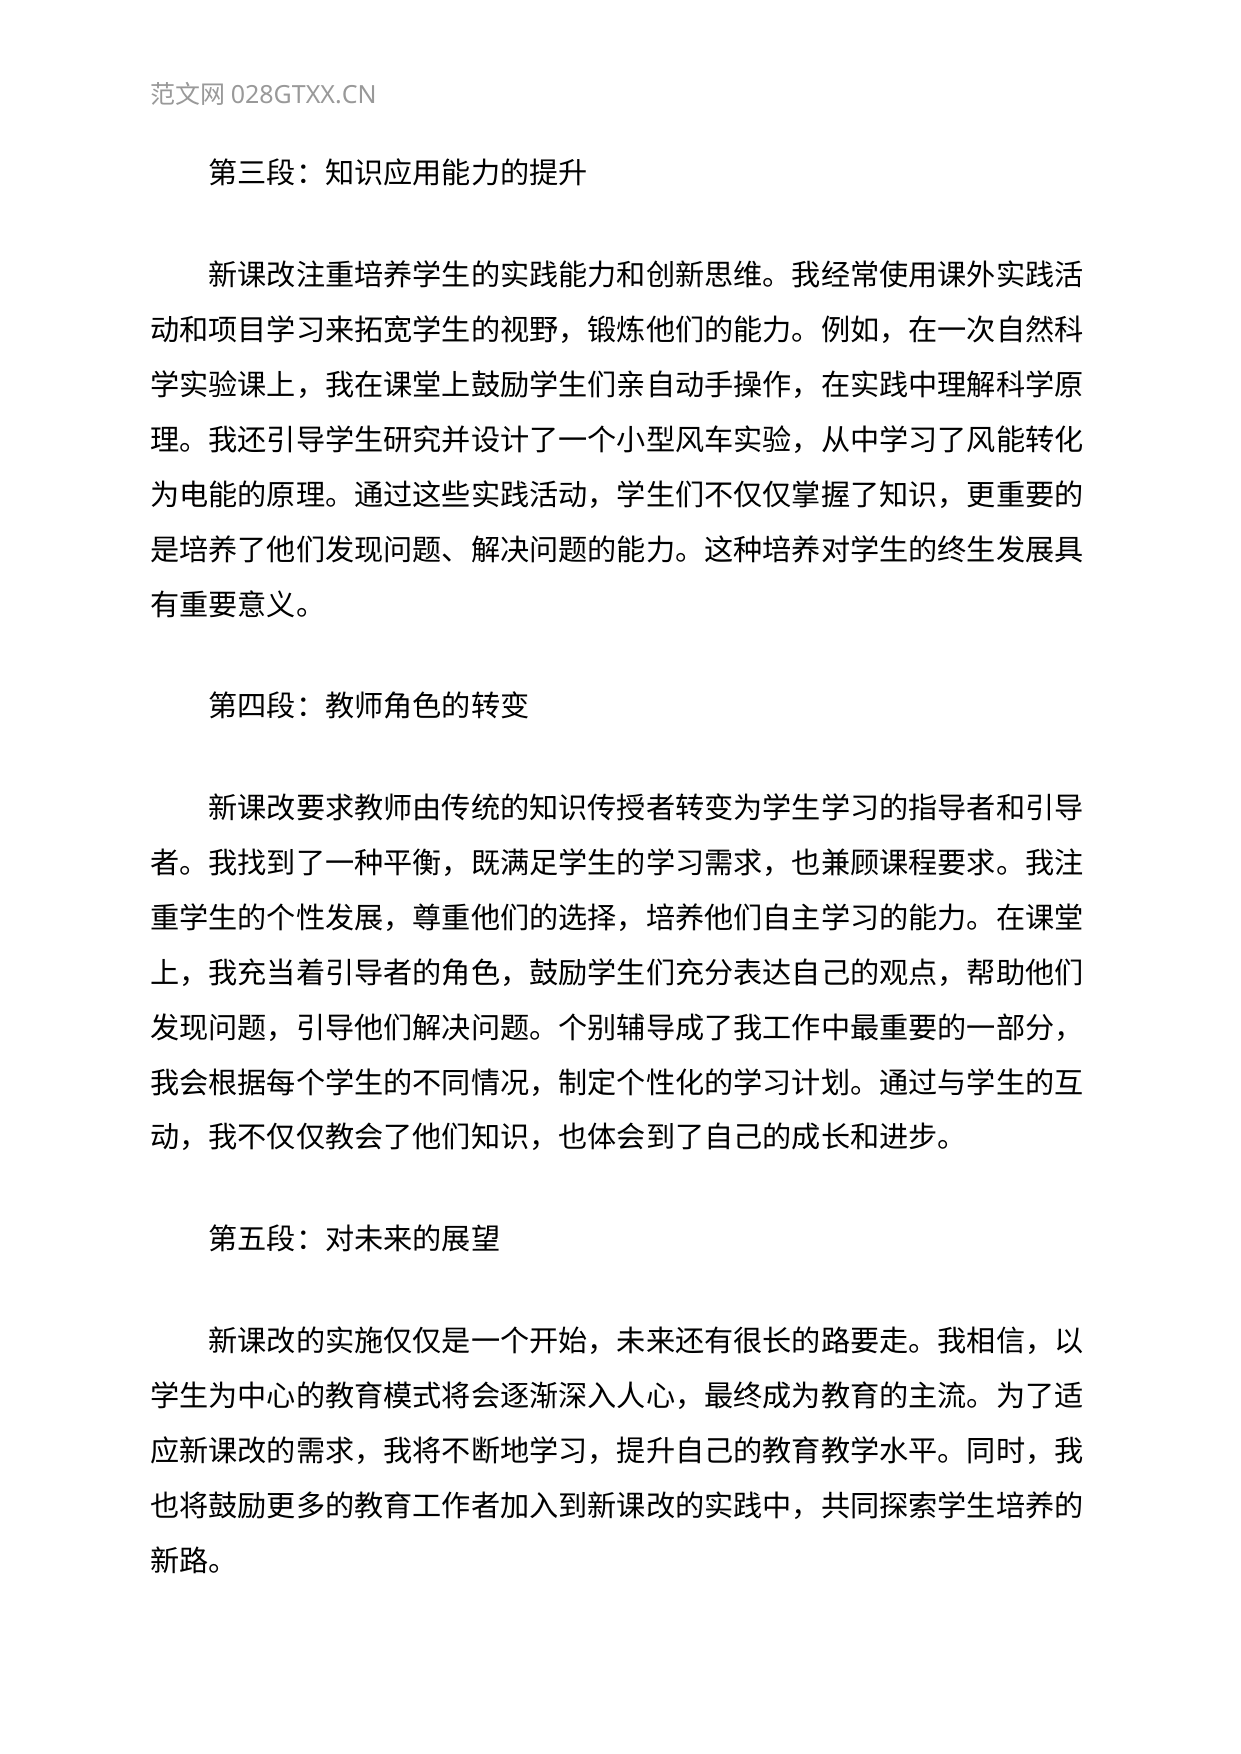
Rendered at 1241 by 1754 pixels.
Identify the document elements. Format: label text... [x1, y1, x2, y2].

text 新课改的实施仅仅是一个开始，未来还有很长的路要走。我相信，以学生为中心的教育模式将会逐渐深入人心，最终成为教育的主流。为了适应新课改的需求，我将不断地学习，提升自己的教育教学水平。同时，我也将鼓励更多的教育工作者加入到新课改的实践中，共同探索学生培养的新路。 [150, 1318, 1090, 1579]
text 新课改要求教师由传统的知识传授者转变为学生学习的指导者和引导者。我找到了一种平衡，既满足学生的学习需求，也兼顾课程要求。我注重学生的个性发展，尊重他们的选择，培养他们自主学习的能力。在课堂上，我充当着引导者的角色，鼓励学生们充分表达自己的观点，帮助他们发现问题，引导他们解决问题。个别辅导成了我工作中最重要的一部分，我会根据每个学生的不同情况，制定个性化的学习计划。通过与学生的互动，我不仅仅教会了他们知识，也体会到了自己的成长和进步。 [150, 785, 1090, 1156]
text 第四段：教师角色的转变 [150, 683, 1090, 725]
text 新课改注重培养学生的实践能力和创新思维。我经常使用课外实践活动和项目学习来拓宽学生的视野，锻炼他们的能力。例如，在一次自然科学实验课上，我在课堂上鼓励学生们亲自动手操作，在实践中理解科学原理。我还引导学生研究并设计了一个小型风车实验，从中学习了风能转化为电能的原理。通过这些实践活动，学生们不仅仅掌握了知识，更重要的是培养了他们发现问题、解决问题的能力。这种培养对学生的终生发展具有重要意义。 [150, 252, 1090, 623]
text 第五段：对未来的展望 [150, 1216, 1090, 1258]
text 第三段：知识应用能力的提升 [150, 150, 1090, 192]
